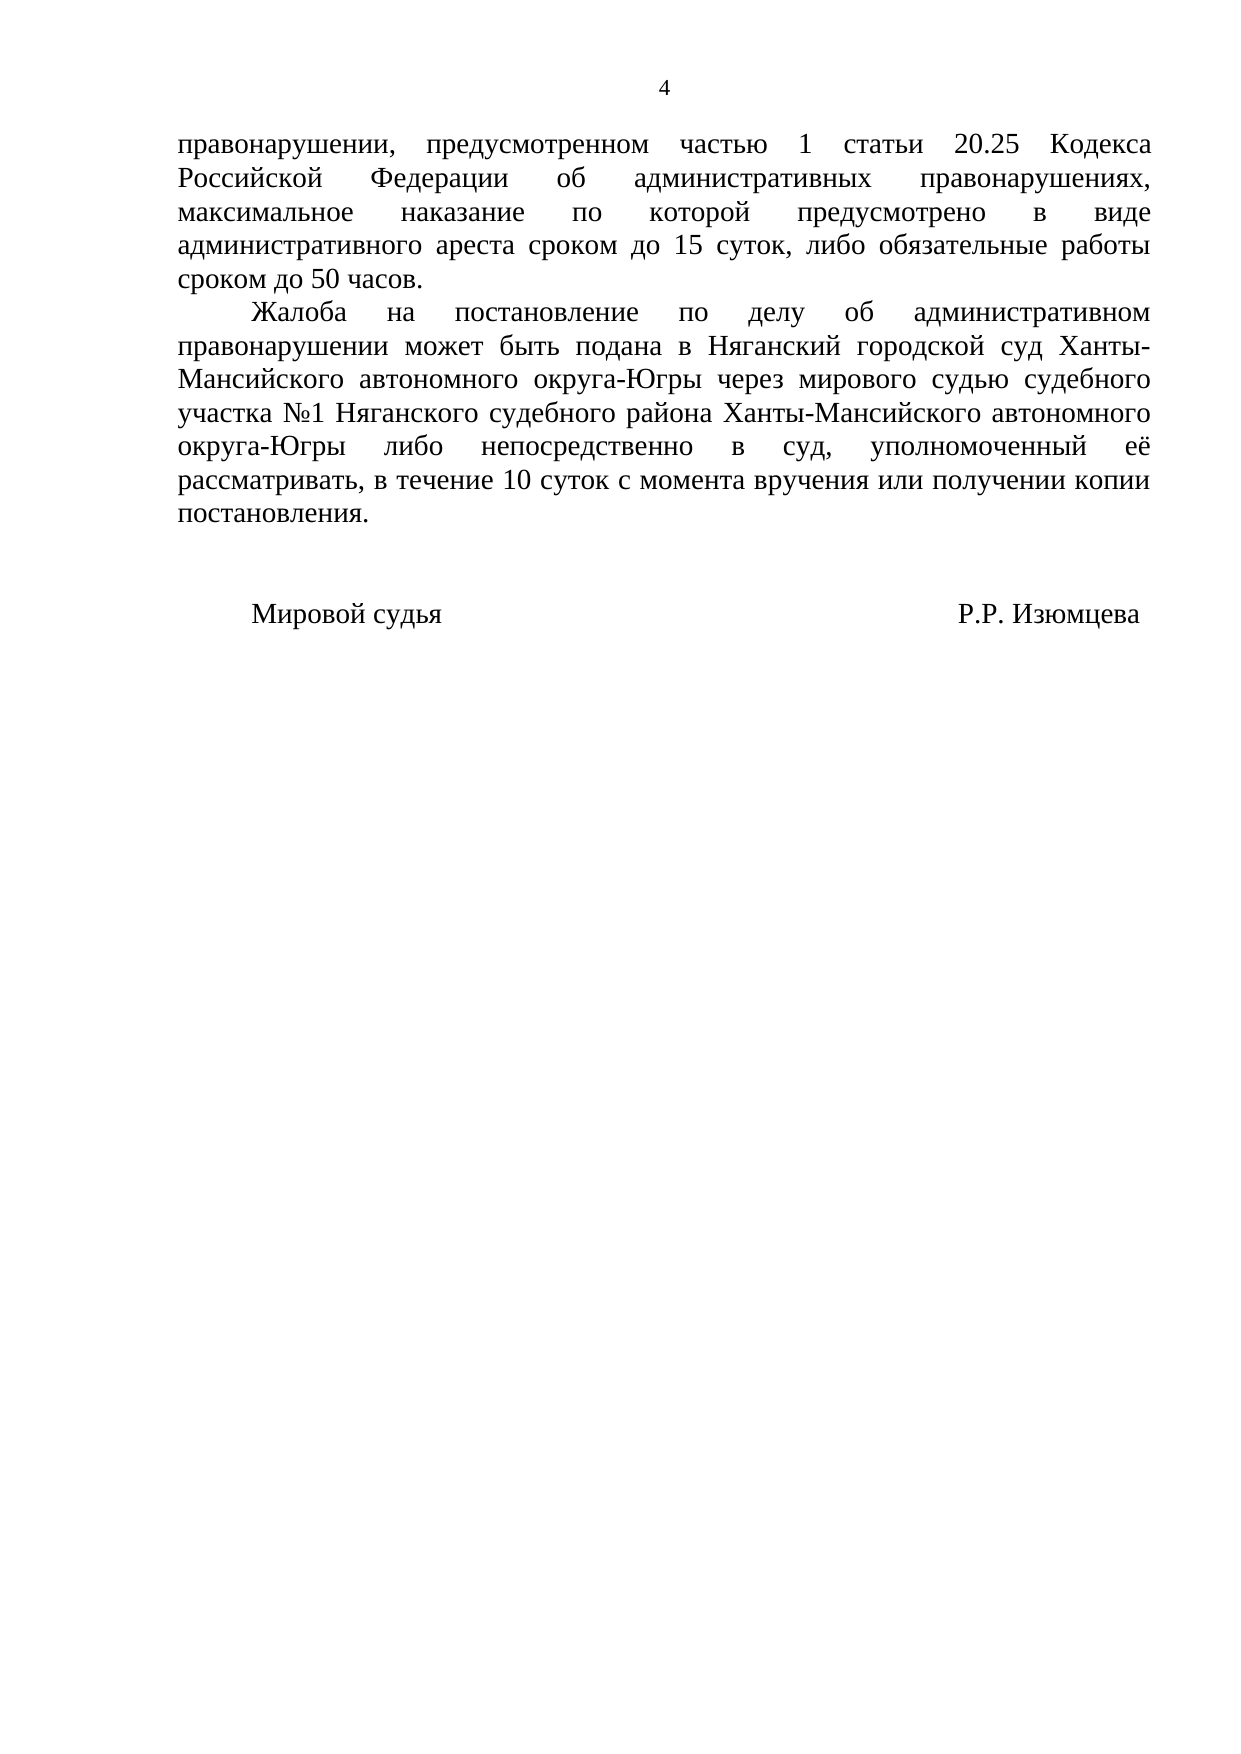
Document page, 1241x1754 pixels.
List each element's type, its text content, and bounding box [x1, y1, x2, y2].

text Мировой судья Р.Р. Изюмцева [177, 596, 1152, 630]
text Жалоба на постановление по делу об административном правонарушении может быть подана в Няганский городской суд Ханты-Мансийского автономного округа-Югры через мирового судью судебного участка №1 Няганского судебного района Ханты-Мансийского автономного округа-Югры либо непосредственно в суд, уполномоченный её рассматривать, в течение 10 суток с момента вручения или получении копии постановления. [177, 294, 1152, 529]
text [177, 127, 1152, 294]
